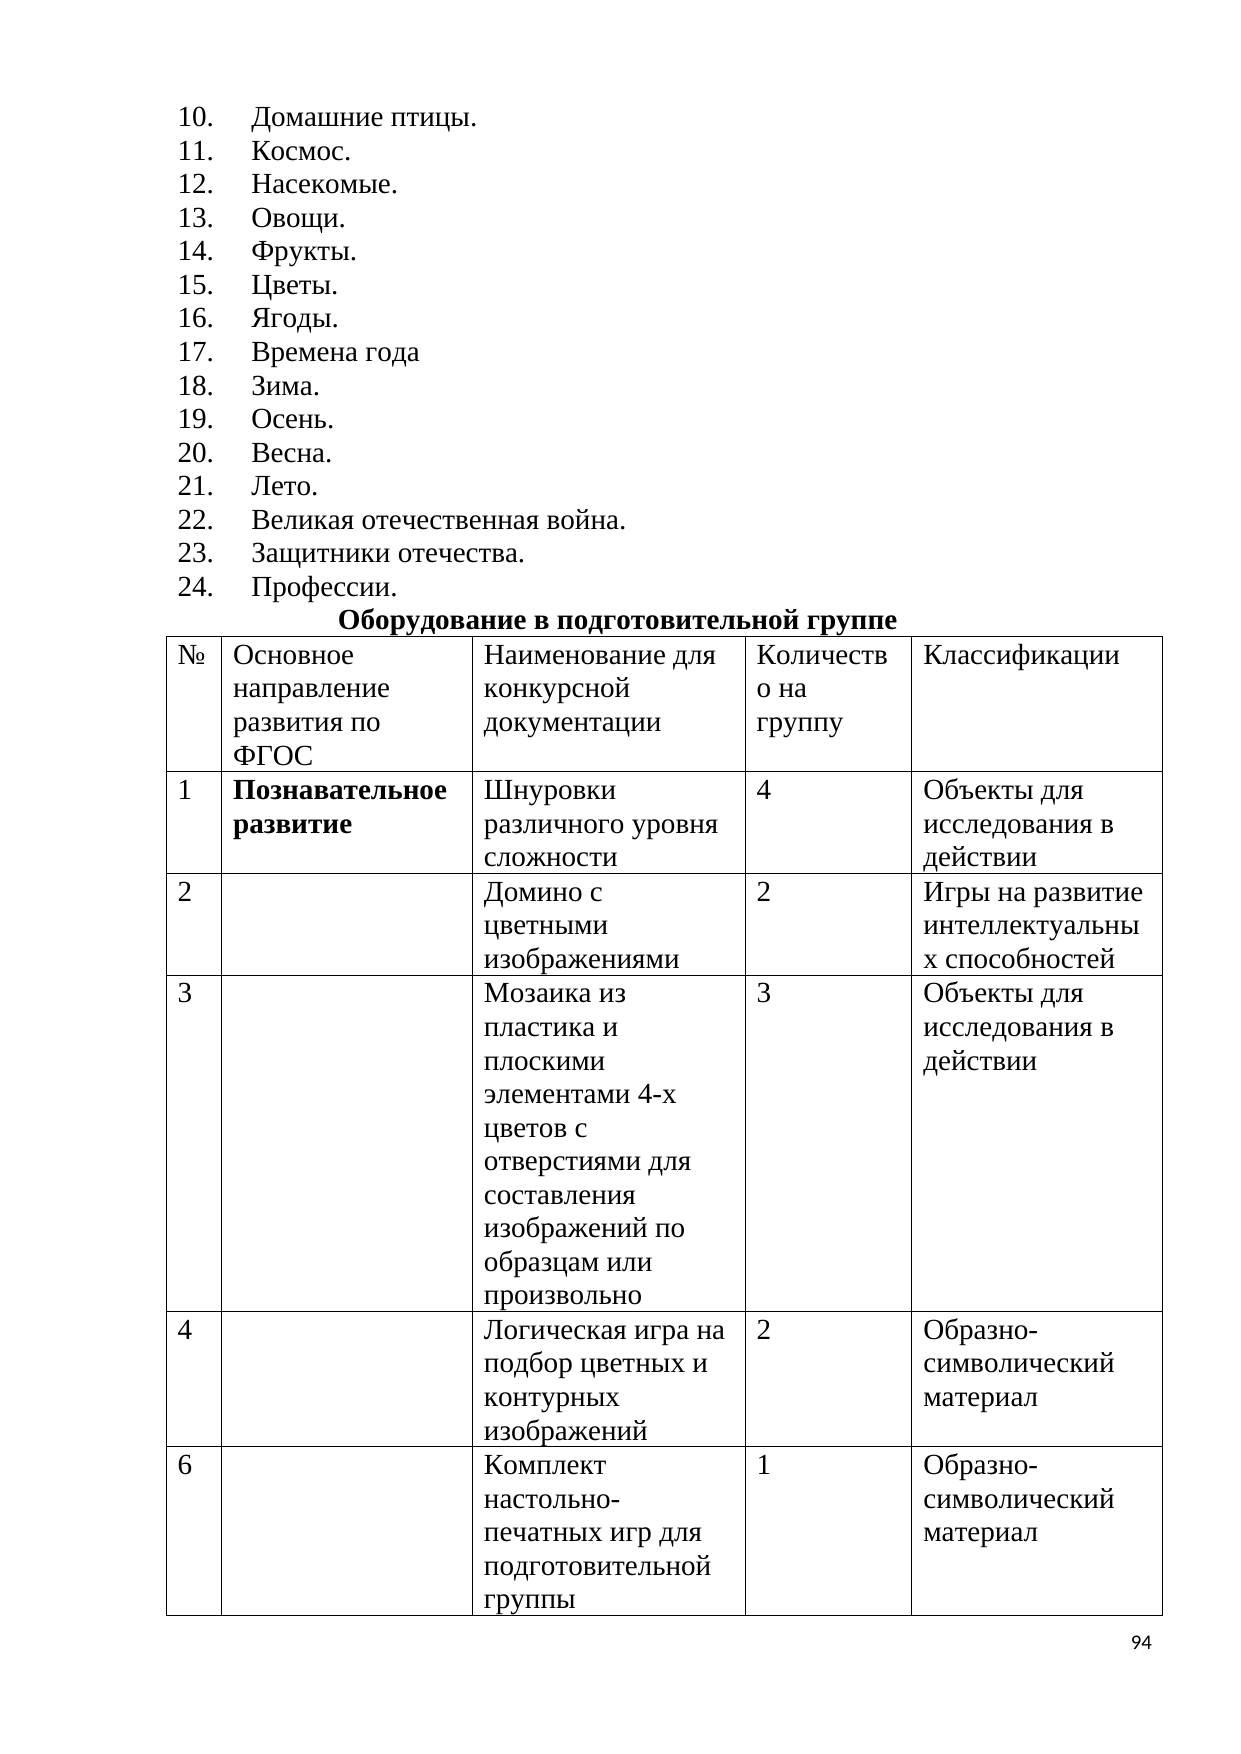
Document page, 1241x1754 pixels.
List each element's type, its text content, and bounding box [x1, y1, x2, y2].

table_cell Домино с цветными изображениями [473, 874, 745, 974]
table_cell 3 [746, 976, 911, 1311]
table_cell 1 [746, 1447, 911, 1615]
table_cell Образно-символический материал [912, 1312, 1162, 1446]
table_header Основное направление развития по ФГОС [222, 637, 472, 771]
table_cell 4 [746, 772, 911, 873]
table_cell [222, 1312, 472, 1446]
list Времена года [177, 334, 1152, 368]
table_cell Образно-символический материал [912, 1447, 1162, 1615]
list Профессии. [177, 569, 1152, 602]
table_cell Логическая игра на подбор цветных и контурных изображений [473, 1312, 745, 1446]
table_cell 1 [167, 772, 221, 873]
table_header Количество на группу [746, 637, 911, 771]
list Космос. [177, 133, 1152, 166]
table_cell 2 [746, 1312, 911, 1446]
list Насекомые. [177, 166, 1152, 200]
list Зима. [177, 368, 1152, 401]
table_cell Объекты для исследования в действии [912, 976, 1162, 1311]
table_cell [222, 1447, 472, 1615]
list Лето. [177, 468, 1152, 502]
table_cell 2 [746, 874, 911, 974]
list Овощи. [177, 200, 1152, 233]
table_header Наименование для конкурсной документации [473, 637, 745, 771]
list Цветы. [177, 267, 1152, 301]
table_cell Объекты для исследования в действии [912, 772, 1162, 873]
table_cell Комплект настольно-печатных игр для подготовительной группы [473, 1447, 745, 1615]
table_cell Игры на развитие интеллектуальных способностей [912, 874, 1162, 974]
list Фрукты. [177, 233, 1152, 267]
list Великая отечественная война. [177, 502, 1152, 535]
table_cell Познавательное развитие [222, 772, 472, 873]
text Оборудование в подготовительной группе [177, 602, 1152, 636]
list Осень. [177, 401, 1152, 435]
table_cell [222, 976, 472, 1311]
table_header № [167, 637, 221, 771]
table_cell Мозаика из пластика и плоскими элементами 4-х цветов с отверстиями для составления изображений по образцам или произвольно [473, 976, 745, 1311]
table_cell 3 [167, 976, 221, 1311]
list Ягоды. [177, 301, 1152, 334]
list Домашние птицы. [177, 99, 1152, 133]
table_cell 2 [167, 874, 221, 974]
table_cell Шнуровки различного уровня сложности [473, 772, 745, 873]
table_cell [222, 874, 472, 974]
list Весна. [177, 435, 1152, 468]
table_cell 4 [167, 1312, 221, 1446]
table_cell 6 [167, 1447, 221, 1615]
list Защитники отечества. [177, 535, 1152, 569]
table_header Классификации [912, 637, 1162, 771]
